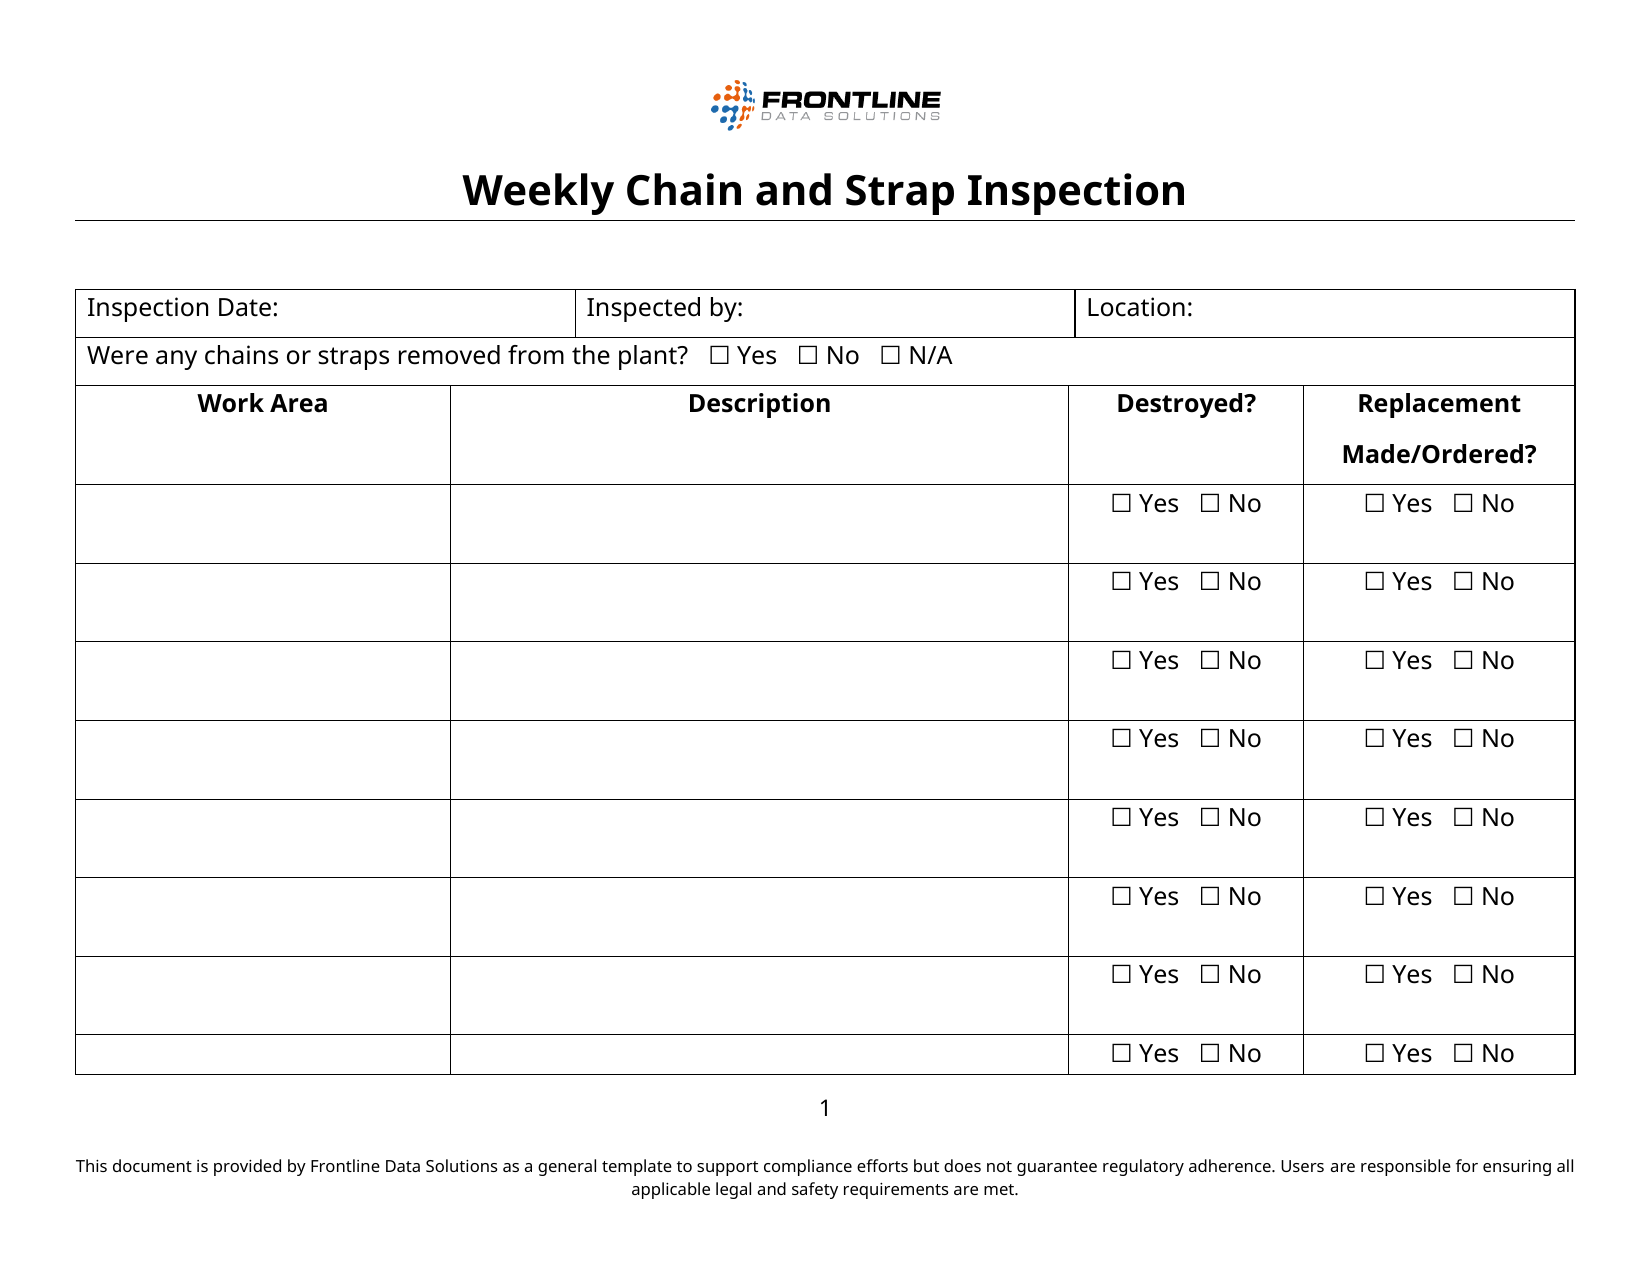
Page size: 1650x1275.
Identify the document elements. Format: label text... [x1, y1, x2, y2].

table_cell Yes No [1069, 878, 1303, 956]
table_cell [76, 564, 450, 641]
table_cell Yes No [1069, 721, 1303, 798]
table_header Inspection Date: [76, 290, 575, 337]
table_cell Yes No [1069, 642, 1303, 720]
table_cell Yes No [1304, 878, 1574, 956]
table_cell [76, 721, 450, 798]
table_cell Yes No [1069, 1035, 1303, 1073]
table_header Inspected by: [576, 290, 1074, 337]
table_cell [451, 1035, 1068, 1073]
table_cell [76, 1035, 450, 1073]
table_cell Yes No [1304, 485, 1574, 563]
table_cell Yes No [1304, 642, 1574, 720]
table_cell Yes No [1304, 721, 1574, 798]
table_cell Yes No [1069, 957, 1303, 1034]
table_cell [451, 957, 1068, 1034]
table_cell Destroyed? [1069, 386, 1303, 484]
picture [699, 75, 951, 135]
table_cell Yes No [1304, 1035, 1574, 1073]
table_cell Yes No [1304, 564, 1574, 641]
table_cell [451, 721, 1068, 798]
table_cell Yes No [1304, 800, 1574, 877]
text Weekly Chain and Strap Inspection [75, 161, 1575, 220]
table_cell Yes No [1069, 564, 1303, 641]
table_cell [76, 957, 450, 1034]
table_cell Yes No [1304, 957, 1574, 1034]
table_cell [451, 800, 1068, 877]
table_cell Work Area [76, 386, 450, 484]
table_cell Were any chains or straps removed from the plant? Yes No N/A [76, 338, 1574, 385]
table_cell [451, 878, 1068, 956]
table_cell [451, 564, 1068, 641]
table_cell Replacement Made/Ordered? [1304, 386, 1574, 484]
table_cell [76, 878, 450, 956]
table_header Location: [1076, 290, 1574, 337]
table_cell [451, 642, 1068, 720]
table_cell [76, 642, 450, 720]
table_cell [76, 800, 450, 877]
table_cell [451, 485, 1068, 563]
table_cell Yes No [1069, 485, 1303, 563]
table_cell Description [451, 386, 1068, 484]
table_cell Yes No [1069, 800, 1303, 877]
table_cell [76, 485, 450, 563]
